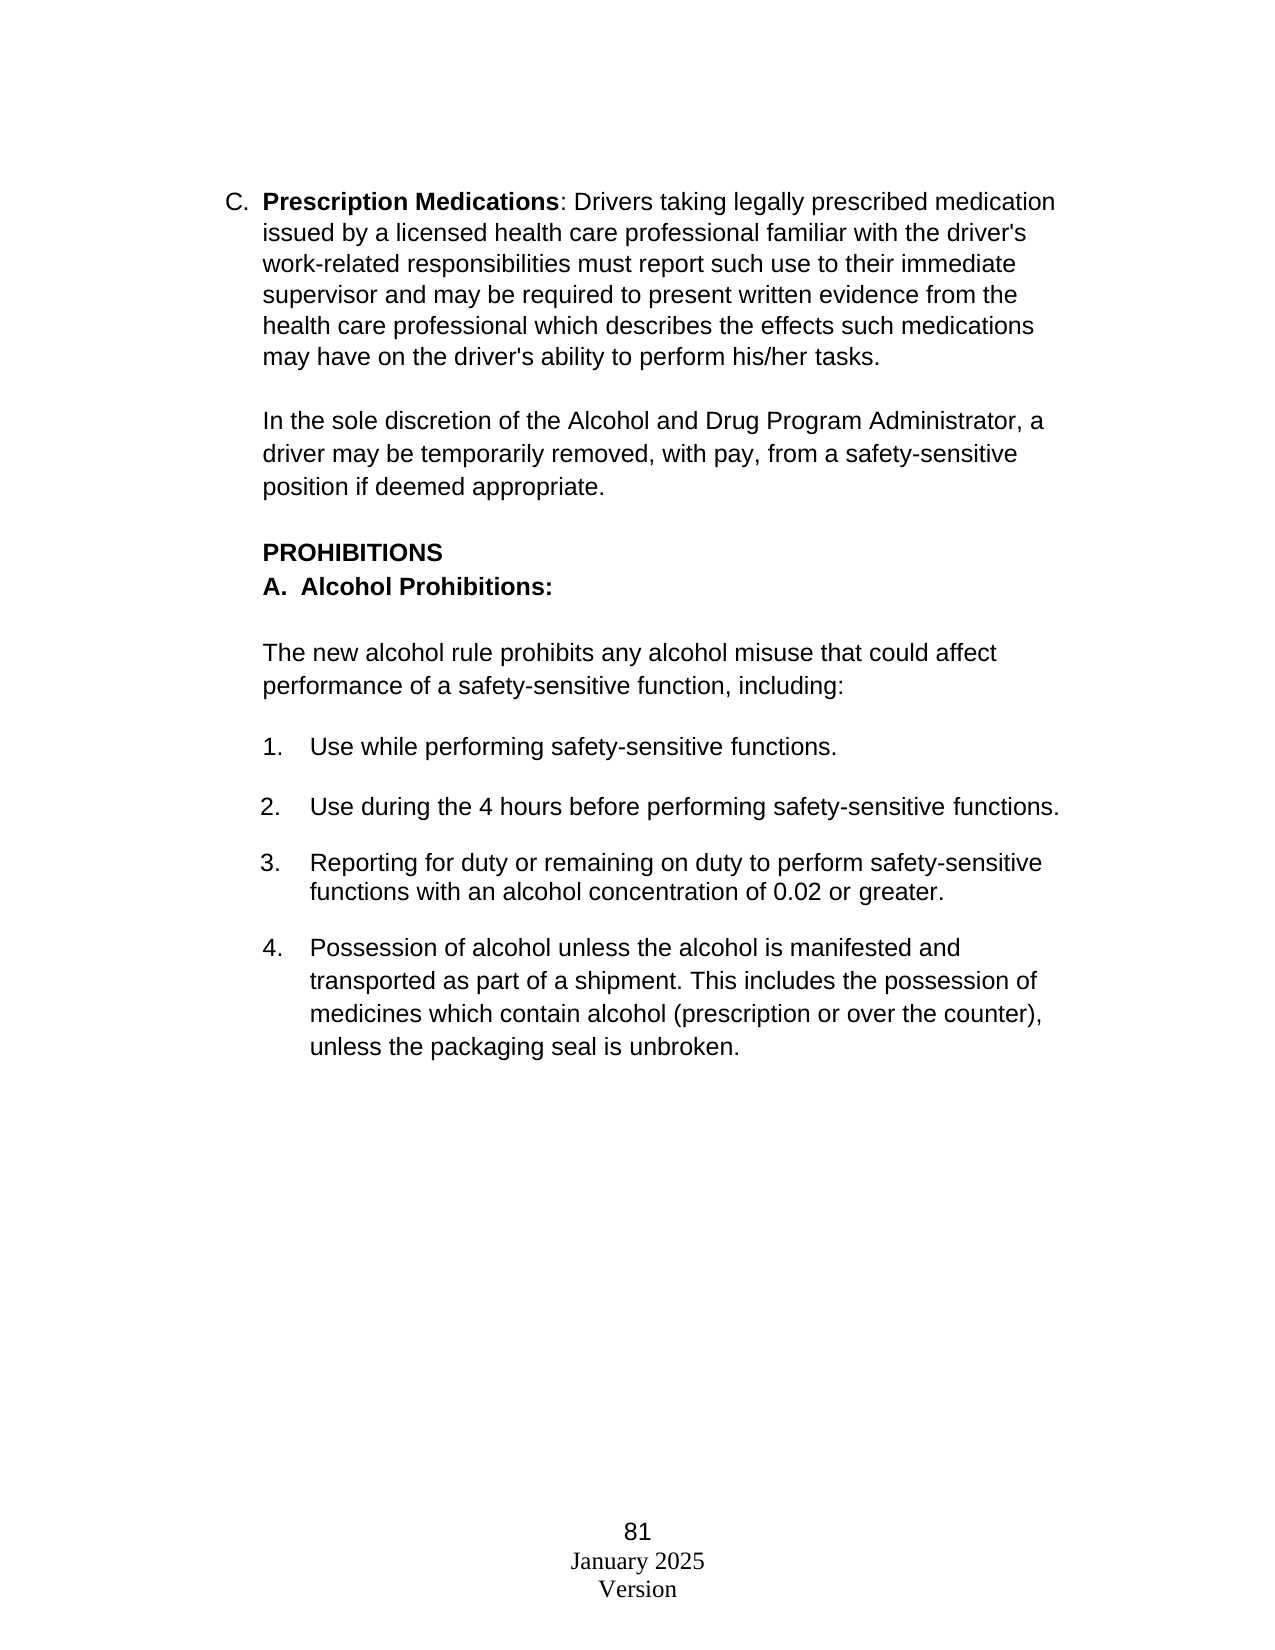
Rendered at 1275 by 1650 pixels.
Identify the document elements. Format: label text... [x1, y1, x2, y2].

list Reporting for duty or remaining on duty to perform safety-sensitive functions with an alcohol concentration of 0.02 or greater. [260, 848, 1043, 906]
list Prescription Medications: Drivers taking legally prescribed medication issued by a licensed health care professional familiar with the driver's work-related responsibilities must report such use to their immediate supervisor and may be required to present written evidence from the health care professional which describes the effects such medications may have on the driver's ability to perform his/her tasks. [225, 187, 1063, 371]
list Use while performing safety-sensitive functions. [262, 731, 1142, 760]
list Use during the 4 hours before performing safety-sensitive functions. [260, 792, 1142, 821]
list Alcohol Prohibitions: [262, 571, 1142, 600]
list Possession of alcohol unless the alcohol is manifested and transported as part of a shipment. This includes the possession of medicines which contain alcohol (prescription or over the counter), unless the packaging seal is unbroken. [262, 933, 1046, 1061]
text The new alcohol rule prohibits any alcohol misuse that could affect performance of a safety-sensitive function, including: [262, 638, 1000, 699]
subtitle PROHIBITIONS [262, 538, 1142, 567]
text In the sole discretion of the Alcohol and Drug Program Administrator, a driver may be temporarily removed, with pay, from a safety-sensitive position if deemed appropriate. [262, 406, 1047, 501]
